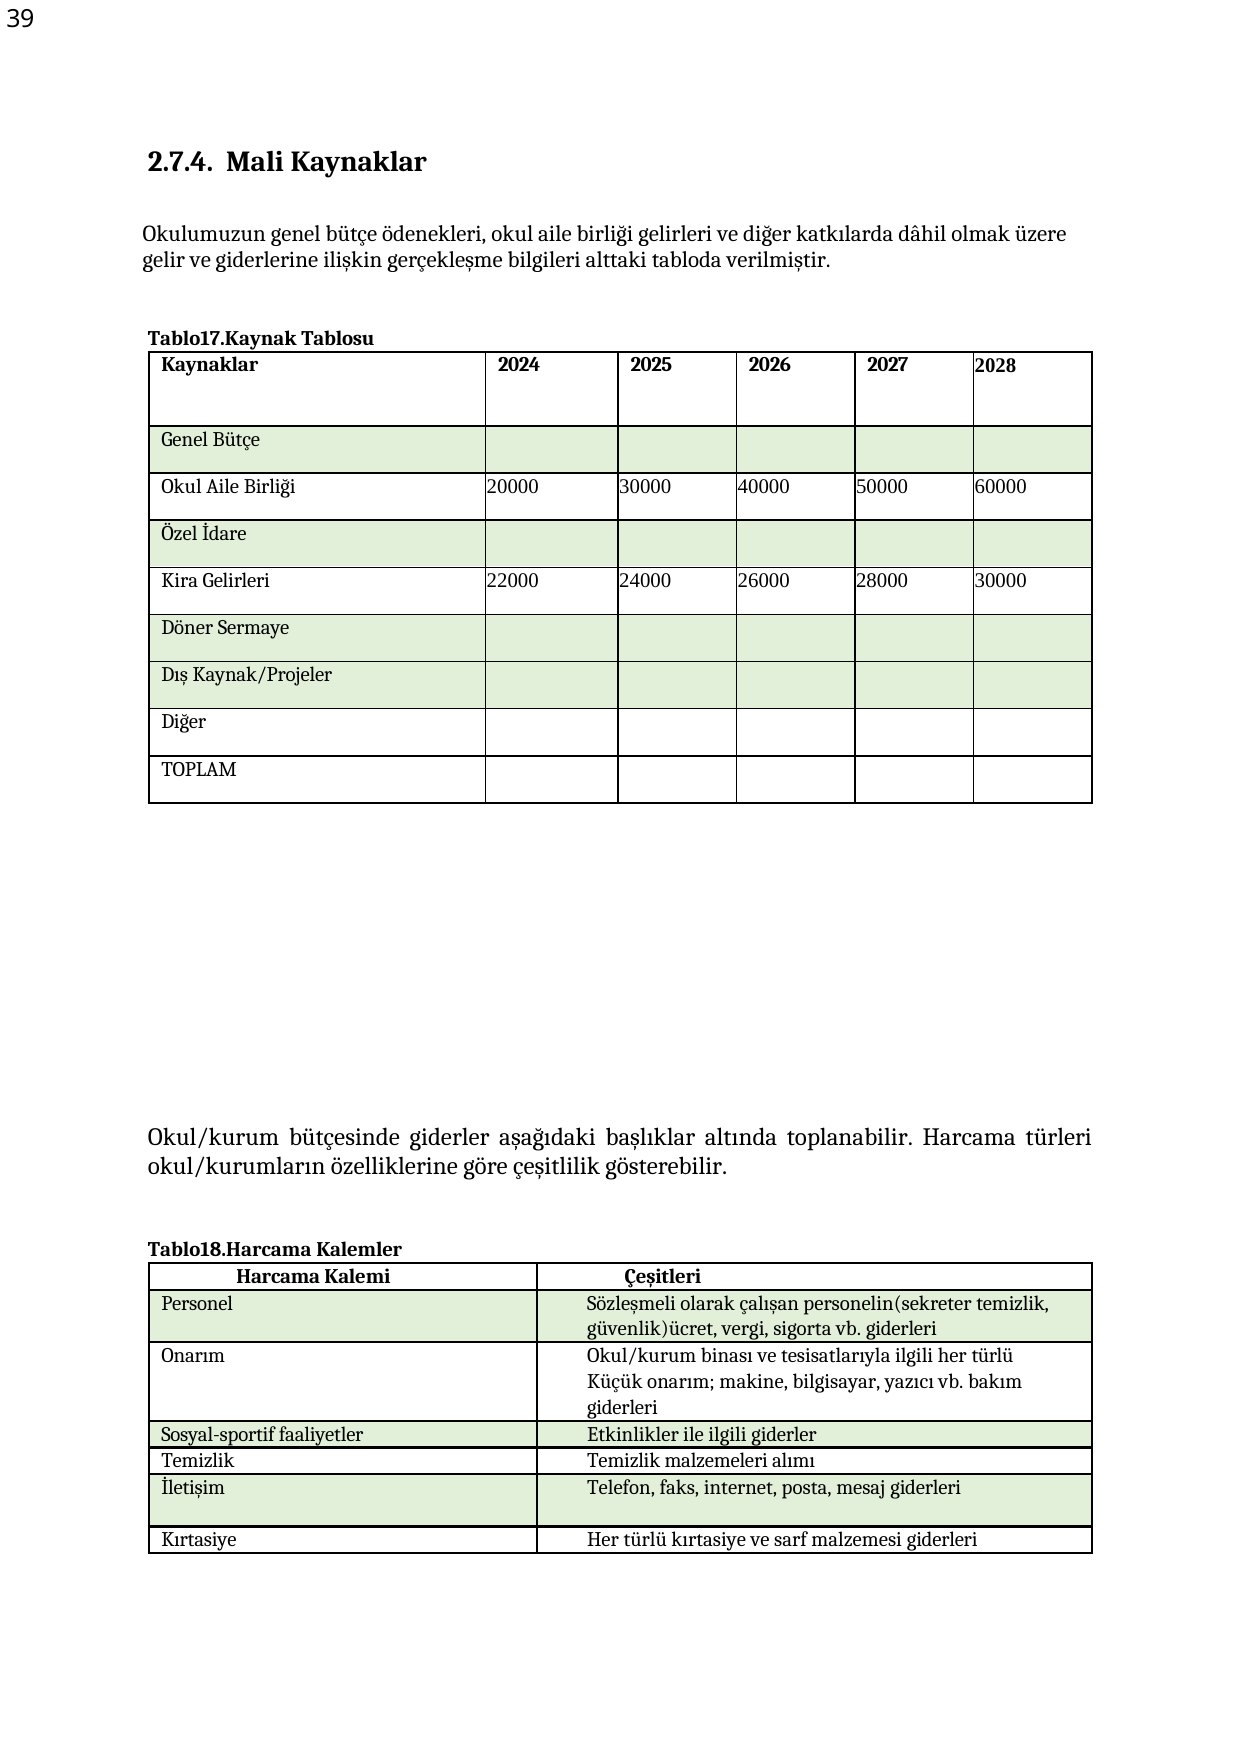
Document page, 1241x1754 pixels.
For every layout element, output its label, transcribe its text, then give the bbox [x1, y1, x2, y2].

text Okulumuzun genel bütçe ödenekleri, okul aile birliği gelirleri ve diğer katkılarda dâhil olmak üzere gelir ve giderlerine ilişkin gerçekleşme bilgileri alttaki tabloda verilmiştir. [142, 221, 1104, 273]
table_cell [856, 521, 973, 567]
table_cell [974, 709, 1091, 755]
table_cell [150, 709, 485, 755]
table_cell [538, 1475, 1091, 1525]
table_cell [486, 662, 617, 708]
table_header 2025 [619, 353, 736, 425]
table_cell 30000 [619, 474, 736, 519]
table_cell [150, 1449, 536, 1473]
text Tablo17.Kaynak Tablosu [148, 327, 1198, 351]
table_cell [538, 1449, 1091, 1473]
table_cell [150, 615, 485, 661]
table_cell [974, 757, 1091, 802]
table_header 2026 [737, 353, 854, 425]
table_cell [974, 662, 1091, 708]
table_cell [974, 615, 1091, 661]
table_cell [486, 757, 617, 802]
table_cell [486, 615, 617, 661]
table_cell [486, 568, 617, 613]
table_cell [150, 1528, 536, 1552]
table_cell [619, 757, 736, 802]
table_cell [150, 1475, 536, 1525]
table_cell 40000 [737, 474, 854, 519]
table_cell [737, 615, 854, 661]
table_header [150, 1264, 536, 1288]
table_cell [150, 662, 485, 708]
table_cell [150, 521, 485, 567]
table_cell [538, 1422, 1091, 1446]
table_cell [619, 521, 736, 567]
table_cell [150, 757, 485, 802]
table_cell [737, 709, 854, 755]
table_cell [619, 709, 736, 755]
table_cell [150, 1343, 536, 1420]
text Tablo18.Harcama Kalemler [148, 1238, 1198, 1262]
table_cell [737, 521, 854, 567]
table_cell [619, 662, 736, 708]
table_cell 20000 [486, 474, 617, 519]
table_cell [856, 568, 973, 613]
table_header 2024 [486, 353, 617, 425]
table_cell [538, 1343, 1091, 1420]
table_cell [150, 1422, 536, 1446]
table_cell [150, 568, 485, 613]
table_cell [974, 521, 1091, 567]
table_cell 50000 [856, 474, 973, 519]
table_header 2028 [974, 353, 1091, 425]
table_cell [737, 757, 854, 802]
table_cell Genel Bütçe [150, 427, 485, 472]
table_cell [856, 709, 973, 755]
text Okul/kurum bütçesinde giderler aşağıdaki başlıklar altında toplanabilir. Harcama türleri okul/kurumların özelliklerine göre çeşitlilik gösterebilir. [148, 1123, 1093, 1180]
table_cell 60000 [974, 474, 1091, 519]
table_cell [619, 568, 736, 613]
table_header 2027 [856, 353, 973, 425]
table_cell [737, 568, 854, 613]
subtitle Mali Kaynaklar [148, 146, 1198, 179]
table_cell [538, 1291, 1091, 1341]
table_cell [486, 427, 617, 472]
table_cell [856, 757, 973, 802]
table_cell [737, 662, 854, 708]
table_header Kaynaklar [150, 353, 485, 425]
table_cell [974, 427, 1091, 472]
table_cell [856, 427, 973, 472]
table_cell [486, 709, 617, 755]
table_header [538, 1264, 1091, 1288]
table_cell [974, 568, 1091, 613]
table_cell Okul Aile Birliği [150, 474, 485, 519]
table_cell [737, 427, 854, 472]
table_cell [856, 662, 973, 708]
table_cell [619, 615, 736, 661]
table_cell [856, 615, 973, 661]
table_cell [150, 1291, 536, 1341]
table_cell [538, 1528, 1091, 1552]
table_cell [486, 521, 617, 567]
table_cell [619, 427, 736, 472]
